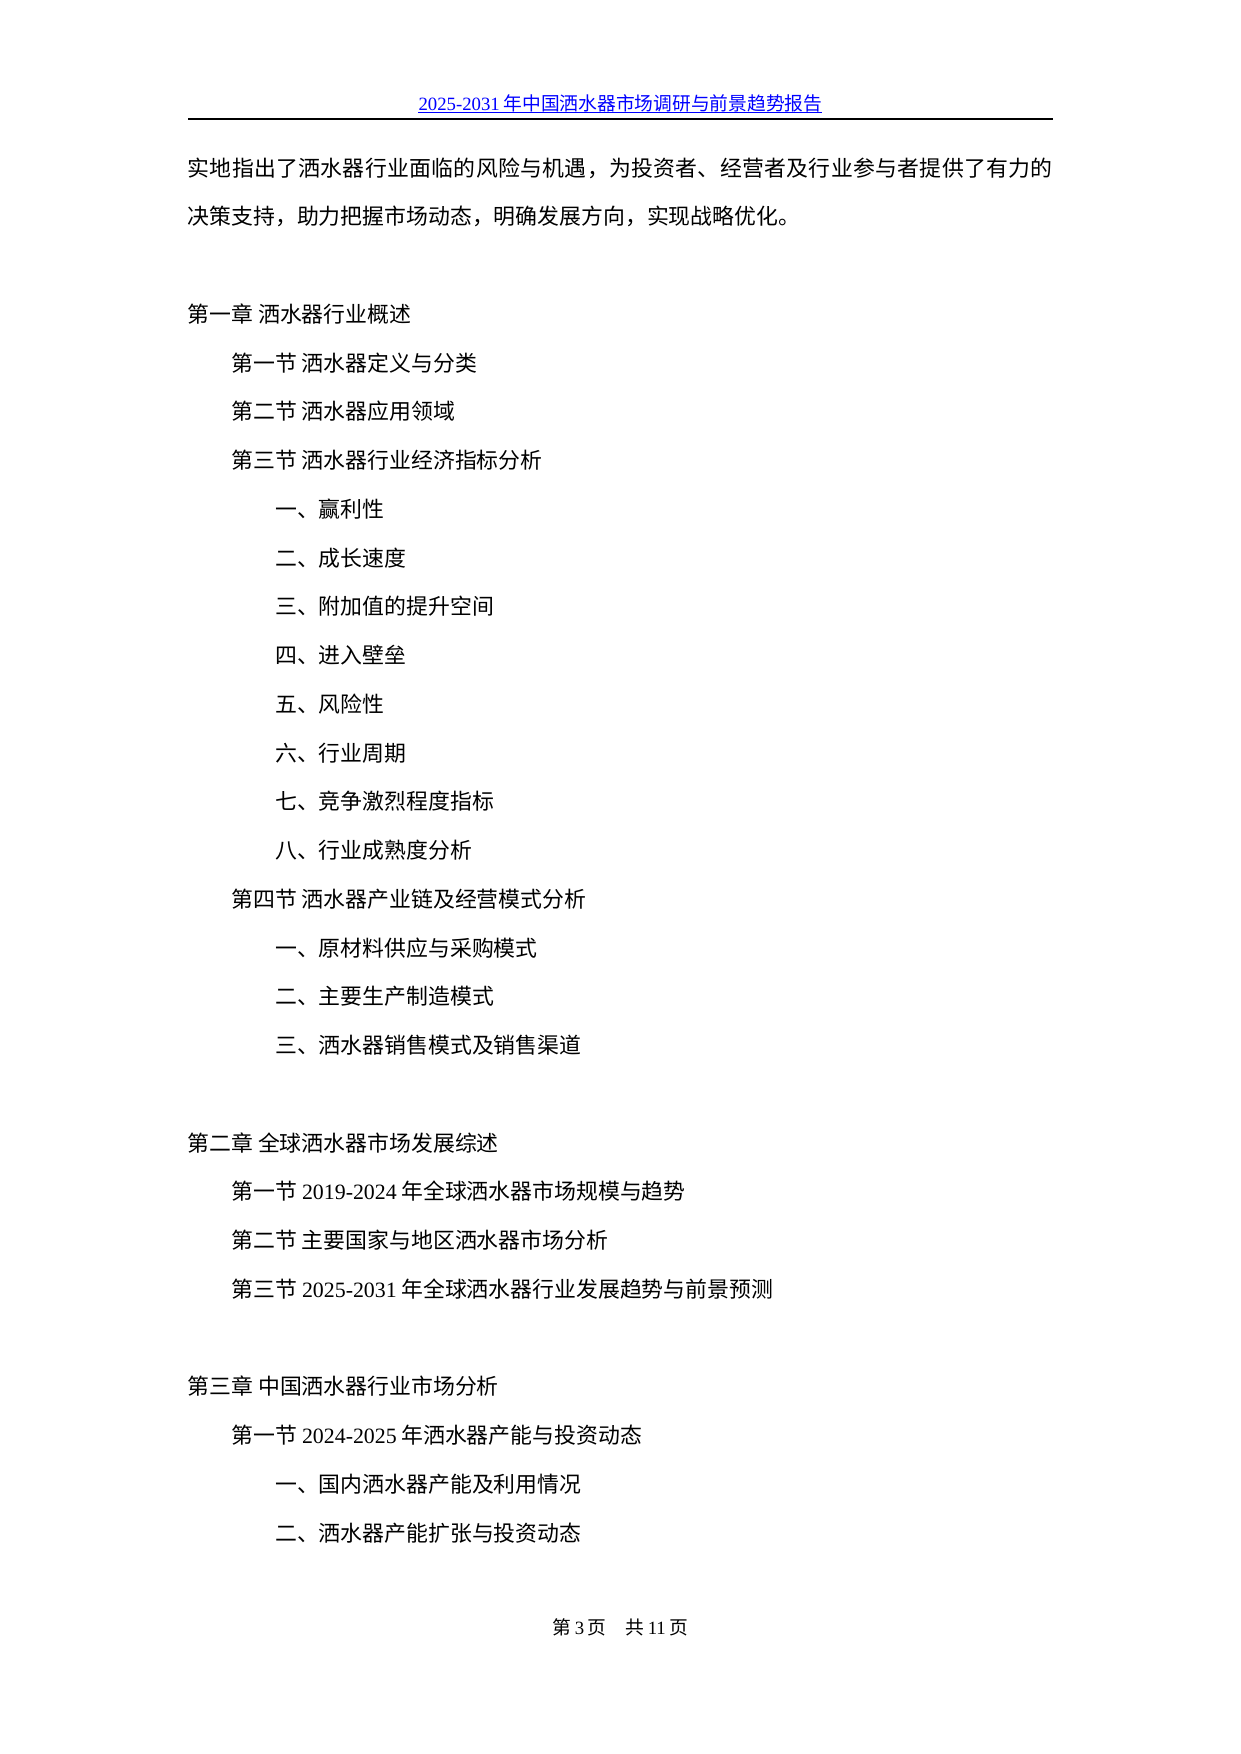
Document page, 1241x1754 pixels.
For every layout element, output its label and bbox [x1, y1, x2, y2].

text [187, 150, 1053, 1548]
